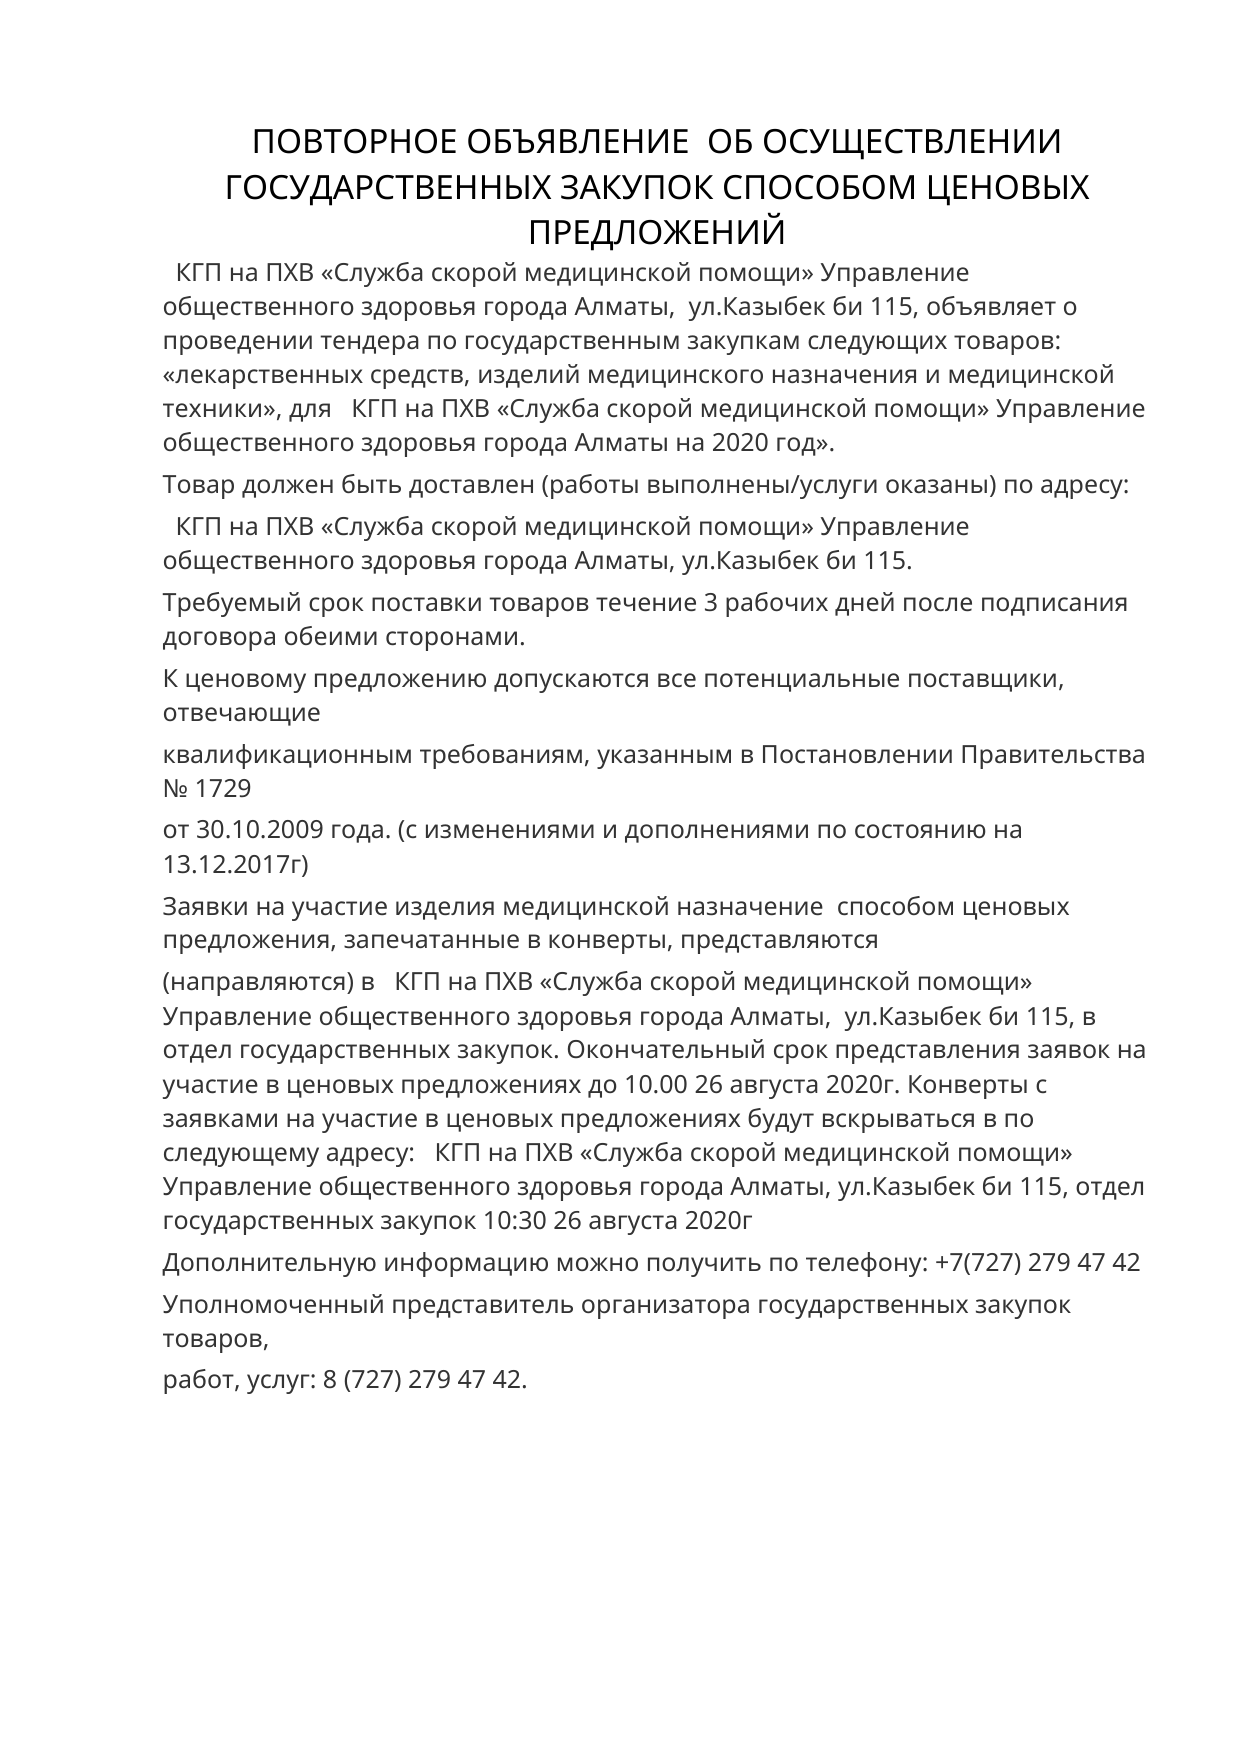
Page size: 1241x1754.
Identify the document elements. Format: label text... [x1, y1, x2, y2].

text КГП на ПХВ «Служба скорой медицинской помощи» Управление общественного здоровья города Алматы, ул.Казыбек би 115. [162, 508, 1152, 577]
text Товар должен быть доставлен (работы выполнены/услуги оказаны) по адресу: [162, 467, 1152, 501]
text от 30.10.2009 года. (с изменениями и дополнениями по состоянию на 13.12.2017г) [162, 812, 1152, 880]
text Уполномоченный представитель организатора государственных закупок товаров, [162, 1286, 1152, 1354]
text Требуемый срок поставки товаров течение 3 рабочих дней после подписания договора обеими сторонами. [162, 584, 1152, 652]
subtitle Повторное ОБЪЯВЛЕНИЕ ОБ ОСУЩЕСТВЛЕНИИ ГОСУДАРСТВЕННЫХ ЗАКУПОК СПОСОБОМ ЦЕНОВЫХ ПРЕДЛОЖЕНИЙ [162, 118, 1152, 254]
text квалификационным требованиям, указанным в Постановлении Правительства № 1729 [162, 736, 1152, 804]
text Заявки на участие изделия медицинской назначение способом ценовых предложения, запечатанные в конверты, представляются [162, 888, 1152, 956]
text (направляются) в КГП на ПХВ «Служба скорой медицинской помощи» Управление общественного здоровья города Алматы, ул.Казыбек би 115, в отдел государственных закупок. Окончательный срок представления заявок на участие в ценовых предложениях до 10.00 26 августа 2020г. Конверты с заявками на участие в ценовых предложениях будут вскрываться в по следующему адресу: КГП на ПХВ «Служба скорой медицинской помощи» Управление общественного здоровья города Алматы, ул.Казыбек би 115, отдел государственных закупок 10:30 26 августа 2020г [162, 964, 1152, 1237]
text работ, услуг: 8 (727) 279 47 42. [162, 1362, 1152, 1396]
text Дополнительную информацию можно получить по телефону: +7(727) 279 47 42 [162, 1244, 1152, 1278]
text КГП на ПХВ «Служба скорой медицинской помощи» Управление общественного здоровья города Алматы, ул.Казыбек би 115, объявляет о проведении тендера по государственным закупкам следующих товаров: «лекарственных средств, изделий медицинского назначения и медицинской техники», для КГП на ПХВ «Служба скорой медицинской помощи» Управление общественного здоровья города Алматы на 2020 год». [162, 254, 1152, 459]
text К ценовому предложению допускаются все потенциальные поставщики, отвечающие [162, 660, 1152, 728]
